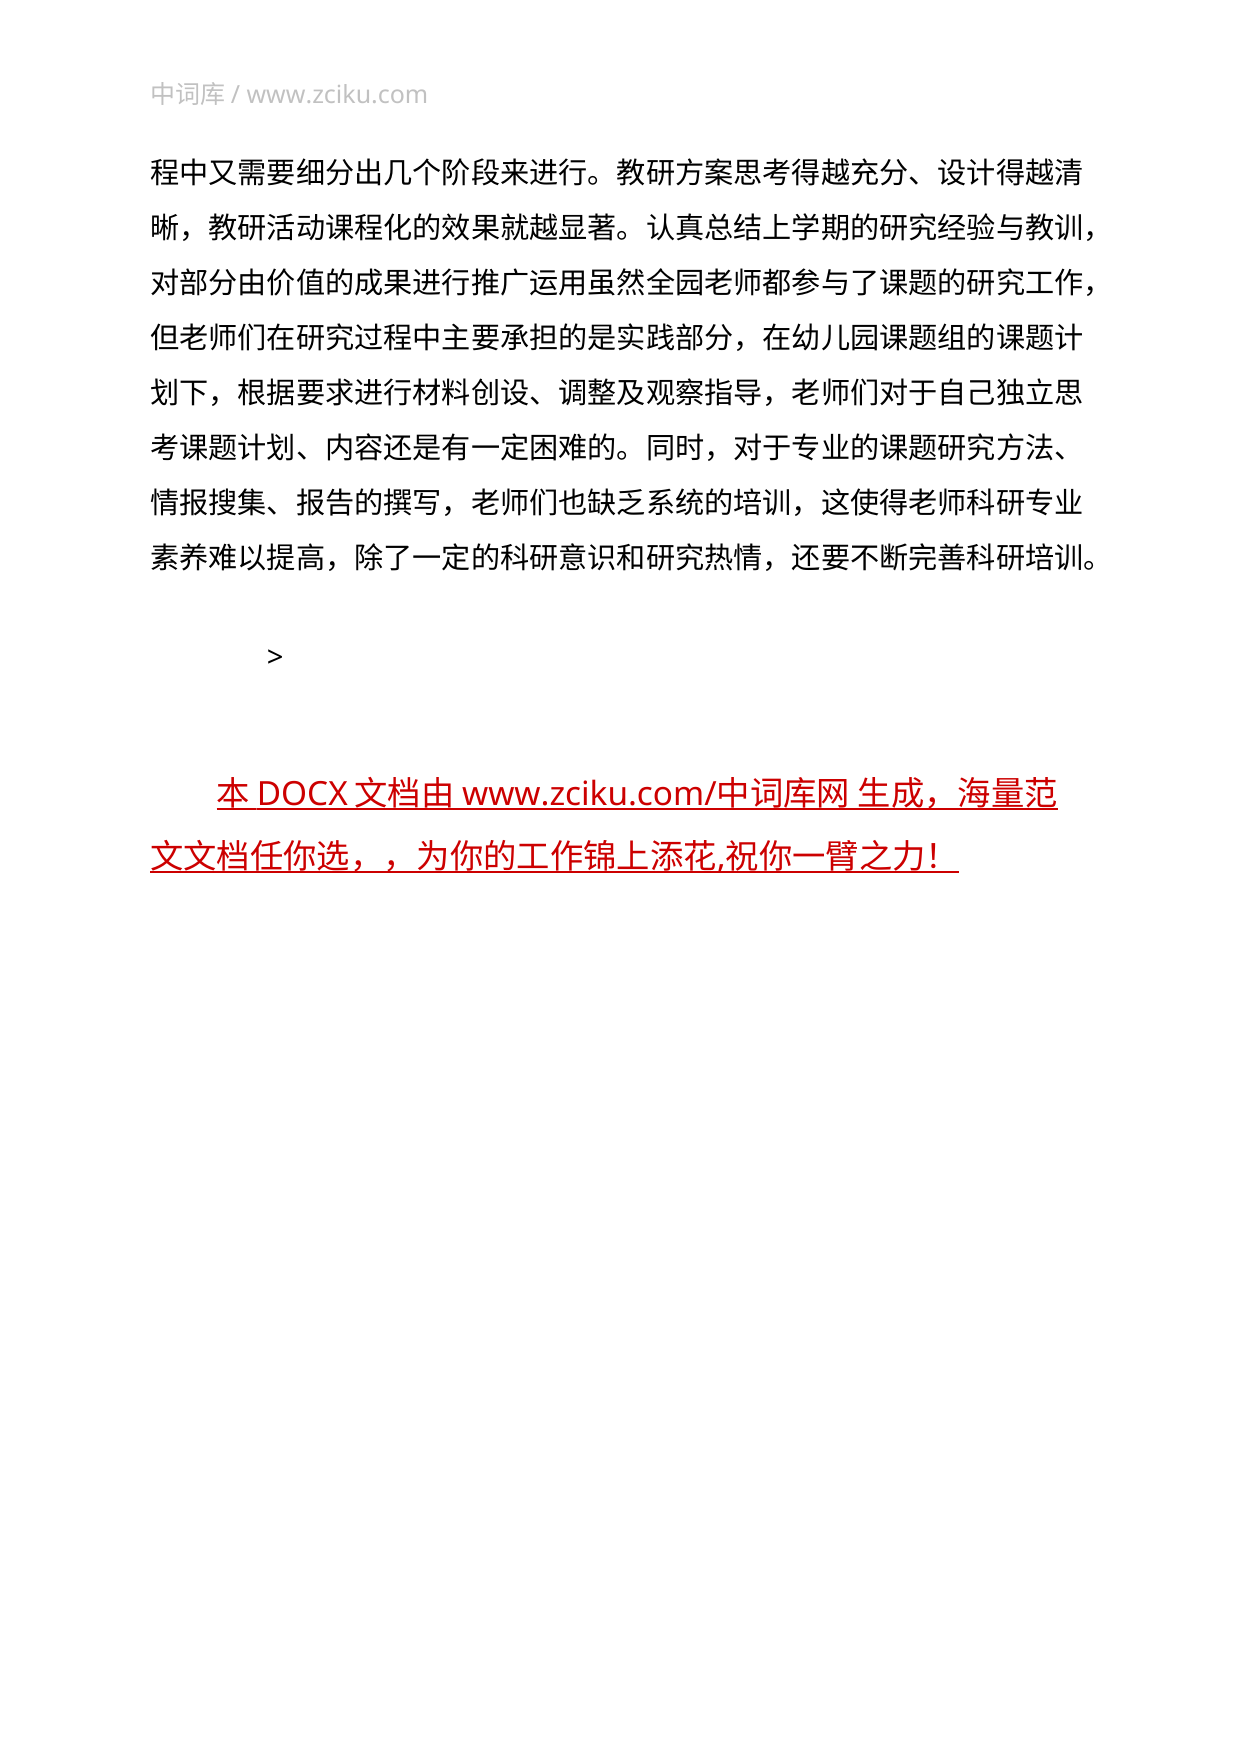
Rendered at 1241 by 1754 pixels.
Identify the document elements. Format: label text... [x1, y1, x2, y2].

text 本DOCX文档由 www.zciku.com/中词库网 生成，海量范文文档任你选，，为你的工作锦上添花,祝你一臂之力！ [150, 767, 1090, 878]
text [150, 150, 1090, 577]
text > [150, 636, 1090, 676]
